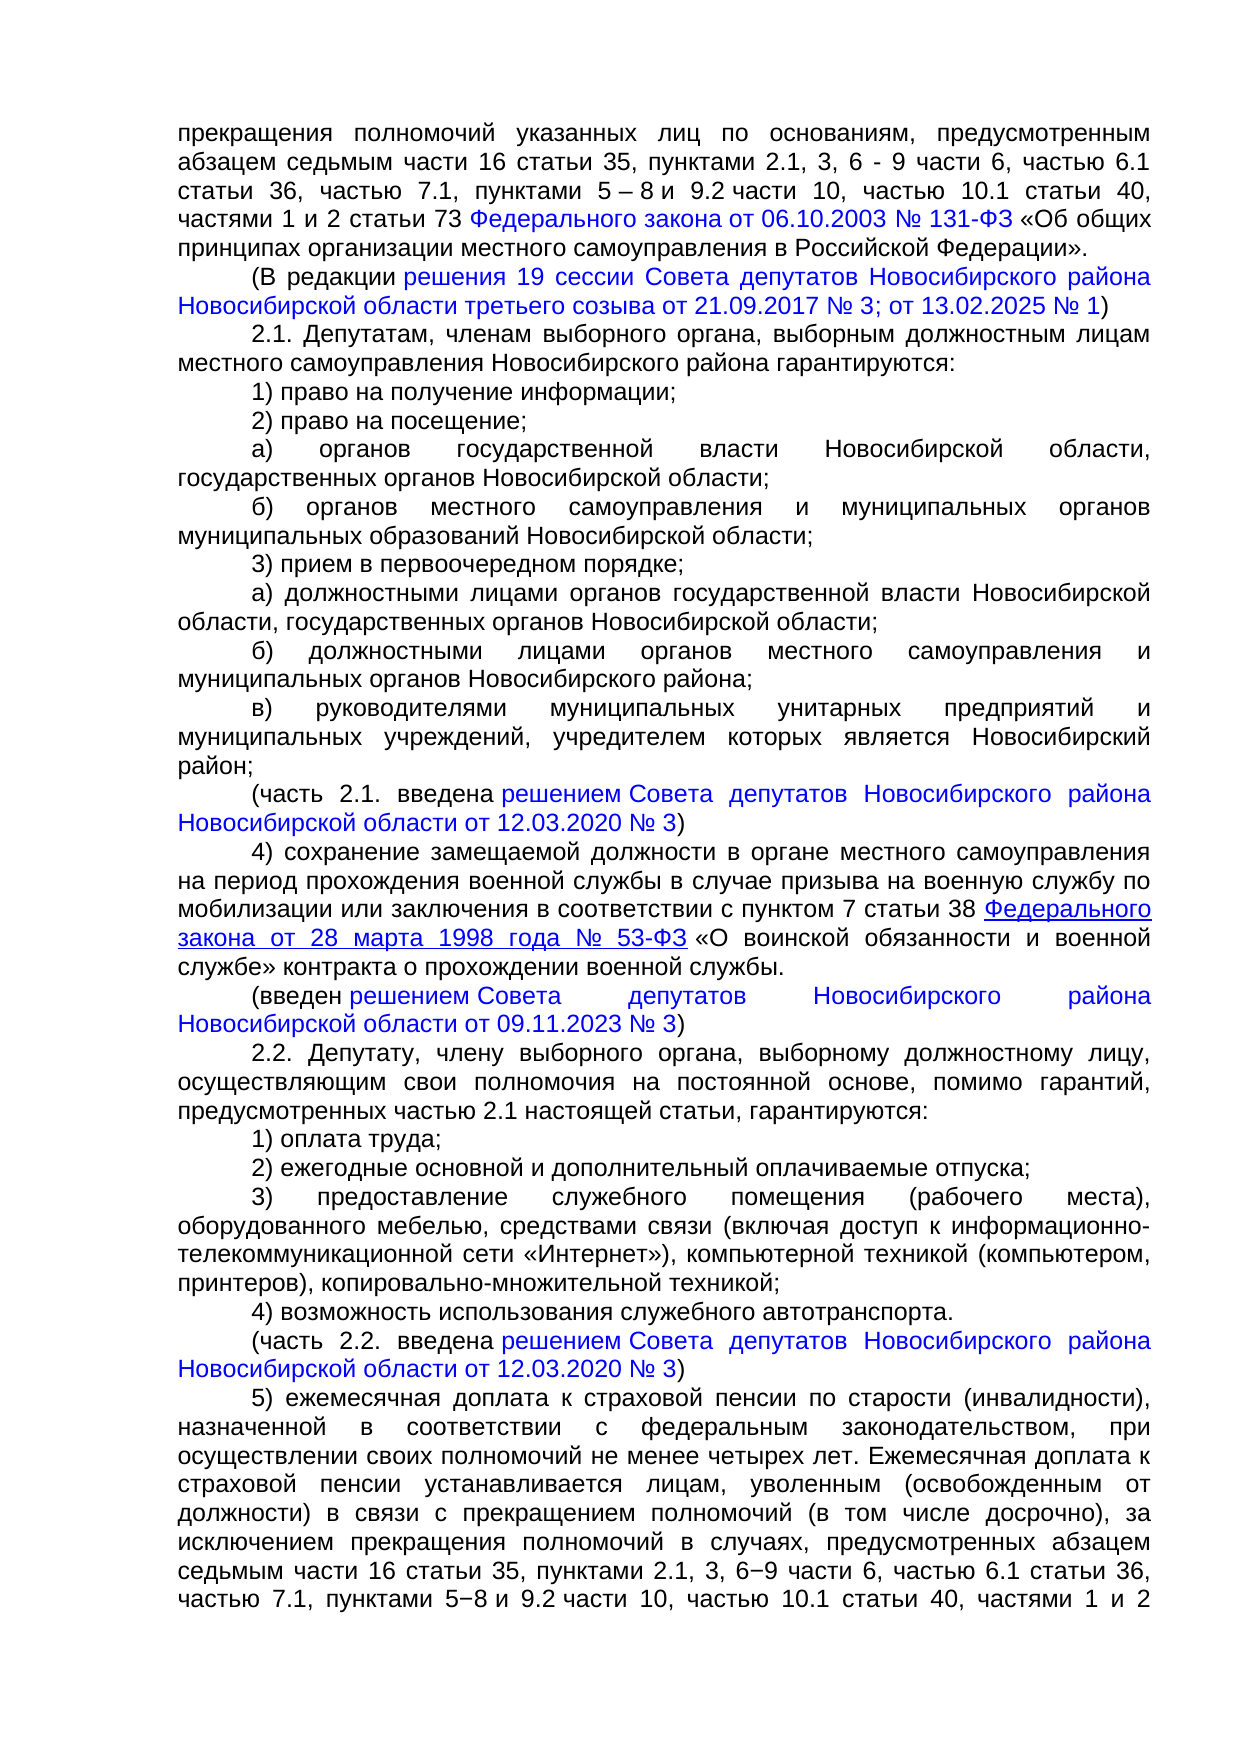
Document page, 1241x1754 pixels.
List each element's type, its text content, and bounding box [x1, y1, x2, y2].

text б) должностными лицами органов местного самоуправления и муниципальных органов Новосибирского района; [177, 636, 1152, 693]
text (часть 2.2. введена решением Совета депутатов Новосибирского района Новосибирской области от 12.03.2020 № 3) [177, 1326, 1152, 1383]
text 2) ежегодные основной и дополнительный оплачиваемые отпуска; [177, 1153, 1152, 1182]
text (введен решением Совета депутатов Новосибирского района Новосибирской области от 09.11.2023 № 3) [177, 981, 1152, 1038]
text 3) предоставление служебного помещения (рабочего места), оборудованного мебелью, средствами связи (включая доступ к информационно-телекоммуникационной сети «Интернет»), компьютерной техникой (компьютером, принтеров), копировально-множительной техникой; [177, 1182, 1152, 1297]
text 1) оплата труда; [177, 1124, 1152, 1153]
text 2) право на посещение; [177, 406, 1152, 434]
text 4) сохранение замещаемой должности в органе местного самоуправления на период прохождения военной службы в случае призыва на военную службу по мобилизации или заключения в соответствии с пунктом 7 статьи 38 Федерального закона от 28 марта 1998 года № 53-ФЗ «О воинской обязанности и военной службе» контракта о прохождении военной службы. [177, 837, 1152, 981]
text б) органов местного самоуправления и муниципальных органов муниципальных образований Новосибирской области; [177, 492, 1152, 549]
text в) руководителями муниципальных унитарных предприятий и муниципальных учреждений, учредителем которых является Новосибирский район; [177, 693, 1152, 779]
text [177, 118, 1152, 262]
text 2.2. Депутату, члену выборного органа, выборному должностному лицу, осуществляющим свои полномочия на постоянной основе, помимо гарантий, предусмотренных частью 2.1 настоящей статьи, гарантируются: [177, 1038, 1152, 1124]
text 4) возможность использования служебного автотранспорта. [177, 1297, 1152, 1326]
text 1) право на получение информации; [177, 377, 1152, 406]
text а) должностными лицами органов государственной власти Новосибирской области, государственных органов Новосибирской области; [177, 578, 1152, 636]
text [177, 1383, 1152, 1613]
text (часть 2.1. введена решением Совета депутатов Новосибирского района Новосибирской области от 12.03.2020 № 3) [177, 779, 1152, 837]
text 2.1. Депутатам, членам выборного органа, выборным должностным лицам местного самоуправления Новосибирского района гарантируются: [177, 319, 1152, 377]
text (В редакции решения 19 сессии Совета депутатов Новосибирского района Новосибирской области третьего созыва от 21.09.2017 № 3; от 13.02.2025 № 1) [177, 262, 1152, 319]
text а) органов государственной власти Новосибирской области, государственных органов Новосибирской области; [177, 434, 1152, 492]
text 3) прием в первоочередном порядке; [177, 549, 1152, 578]
